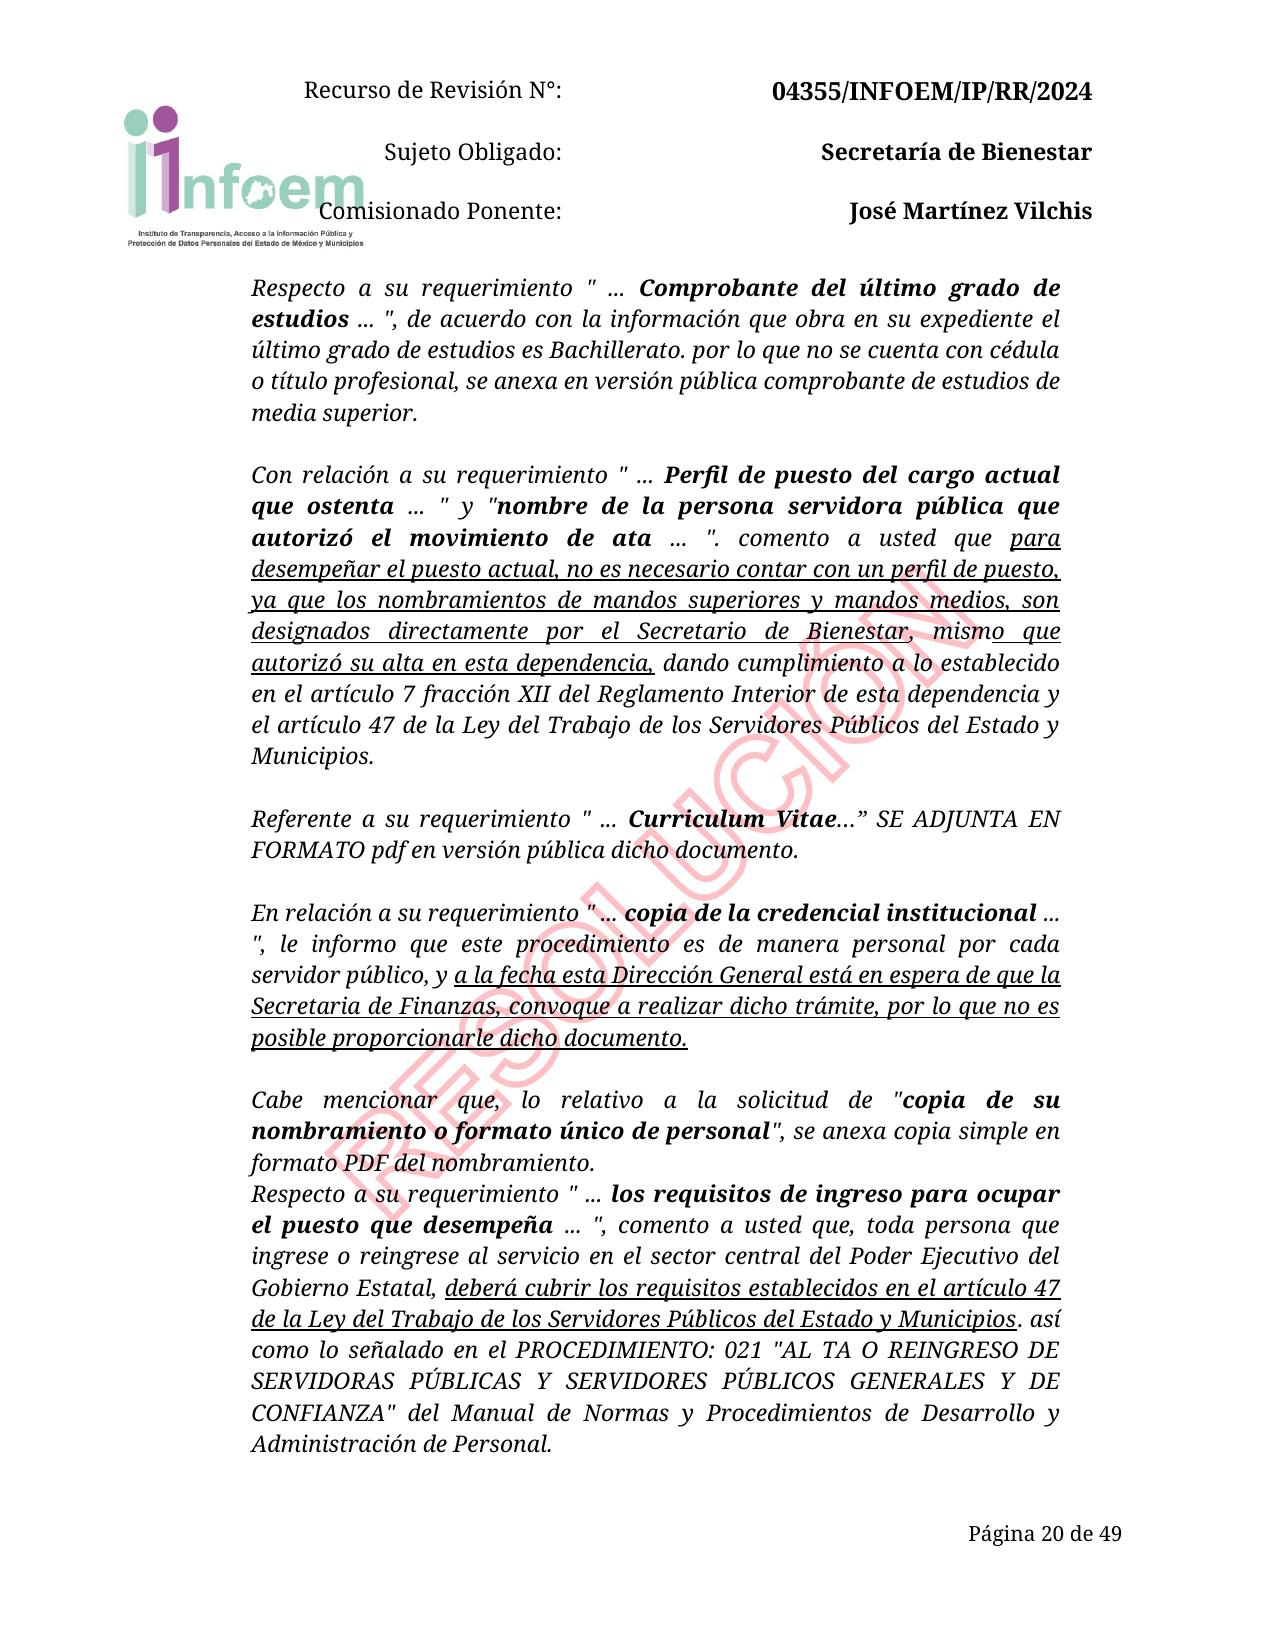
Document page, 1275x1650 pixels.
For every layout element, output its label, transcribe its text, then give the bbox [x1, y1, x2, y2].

list Cabe mencionar que, lo relativo a la solicitud de "copia de su nombramiento o formato único de personal", se anexa copia simple en formato PDF del nombramiento. [251, 1084, 1063, 1178]
list Referente a su requerimiento " ... Curriculum Vitae…” SE ADJUNTA EN FORMATO pdf en versión pública dicho documento. [251, 803, 1063, 865]
list En relación a su requerimiento " ... copia de la credencial institucional ... ", le informo que este procedimiento es de manera personal por cada servidor público, y a la fecha esta Dirección General está en espera de que la Secretaria de Finanzas, convoque a realizar dicho trámite, por lo que no es posible proporcionarle dicho documento. [251, 896, 1063, 1053]
list Con relación a su requerimiento " ... Perfil de puesto del cargo actual que ostenta ... " y "nombre de la persona servidora pública que autorizó el movimiento de ata ... ". comento a usted que para desempeñar el puesto actual, no es necesario contar con un perfil de puesto, ya que los nombramientos de mandos superiores y mandos medios, son designados directamente por el Secretario de Bienestar, mismo que autorizó su alta en esta dependencia, dando cumplimiento a lo establecido en el artículo 7 fracción XII del Reglamento Interior de esta dependencia y el artículo 47 de la Ley del Trabajo de los Servidores Públicos del Estado y Municipios. [251, 459, 1063, 771]
list Respecto a su requerimiento " ... los requisitos de ingreso para ocupar el puesto que desempeña ... ", comento a usted que, toda persona que ingrese o reingrese al servicio en el sector central del Poder Ejecutivo del Gobierno Estatal, deberá cubrir los requisitos establecidos en el artículo 47 de la Ley del Trabajo de los Servidores Públicos del Estado y Municipios. así como lo señalado en el PROCEDIMIENTO: 021 "AL TA O REINGRESO DE SERVIDORAS PÚBLICAS Y SERVIDORES PÚBLICOS GENERALES Y DE CONFIANZA" del Manual de Normas y Procedimientos de Desarrollo y Administración de Personal. [251, 1178, 1063, 1459]
picture [5, 45, 1270, 1650]
list Respecto a su requerimiento " ... Comprobante del último grado de estudios ... ", de acuerdo con la información que obra en su expediente el último grado de estudios es Bachillerato. por lo que no se cuenta con cédula o título profesional, se anexa en versión pública comprobante de estudios de media superior. [251, 271, 1063, 428]
